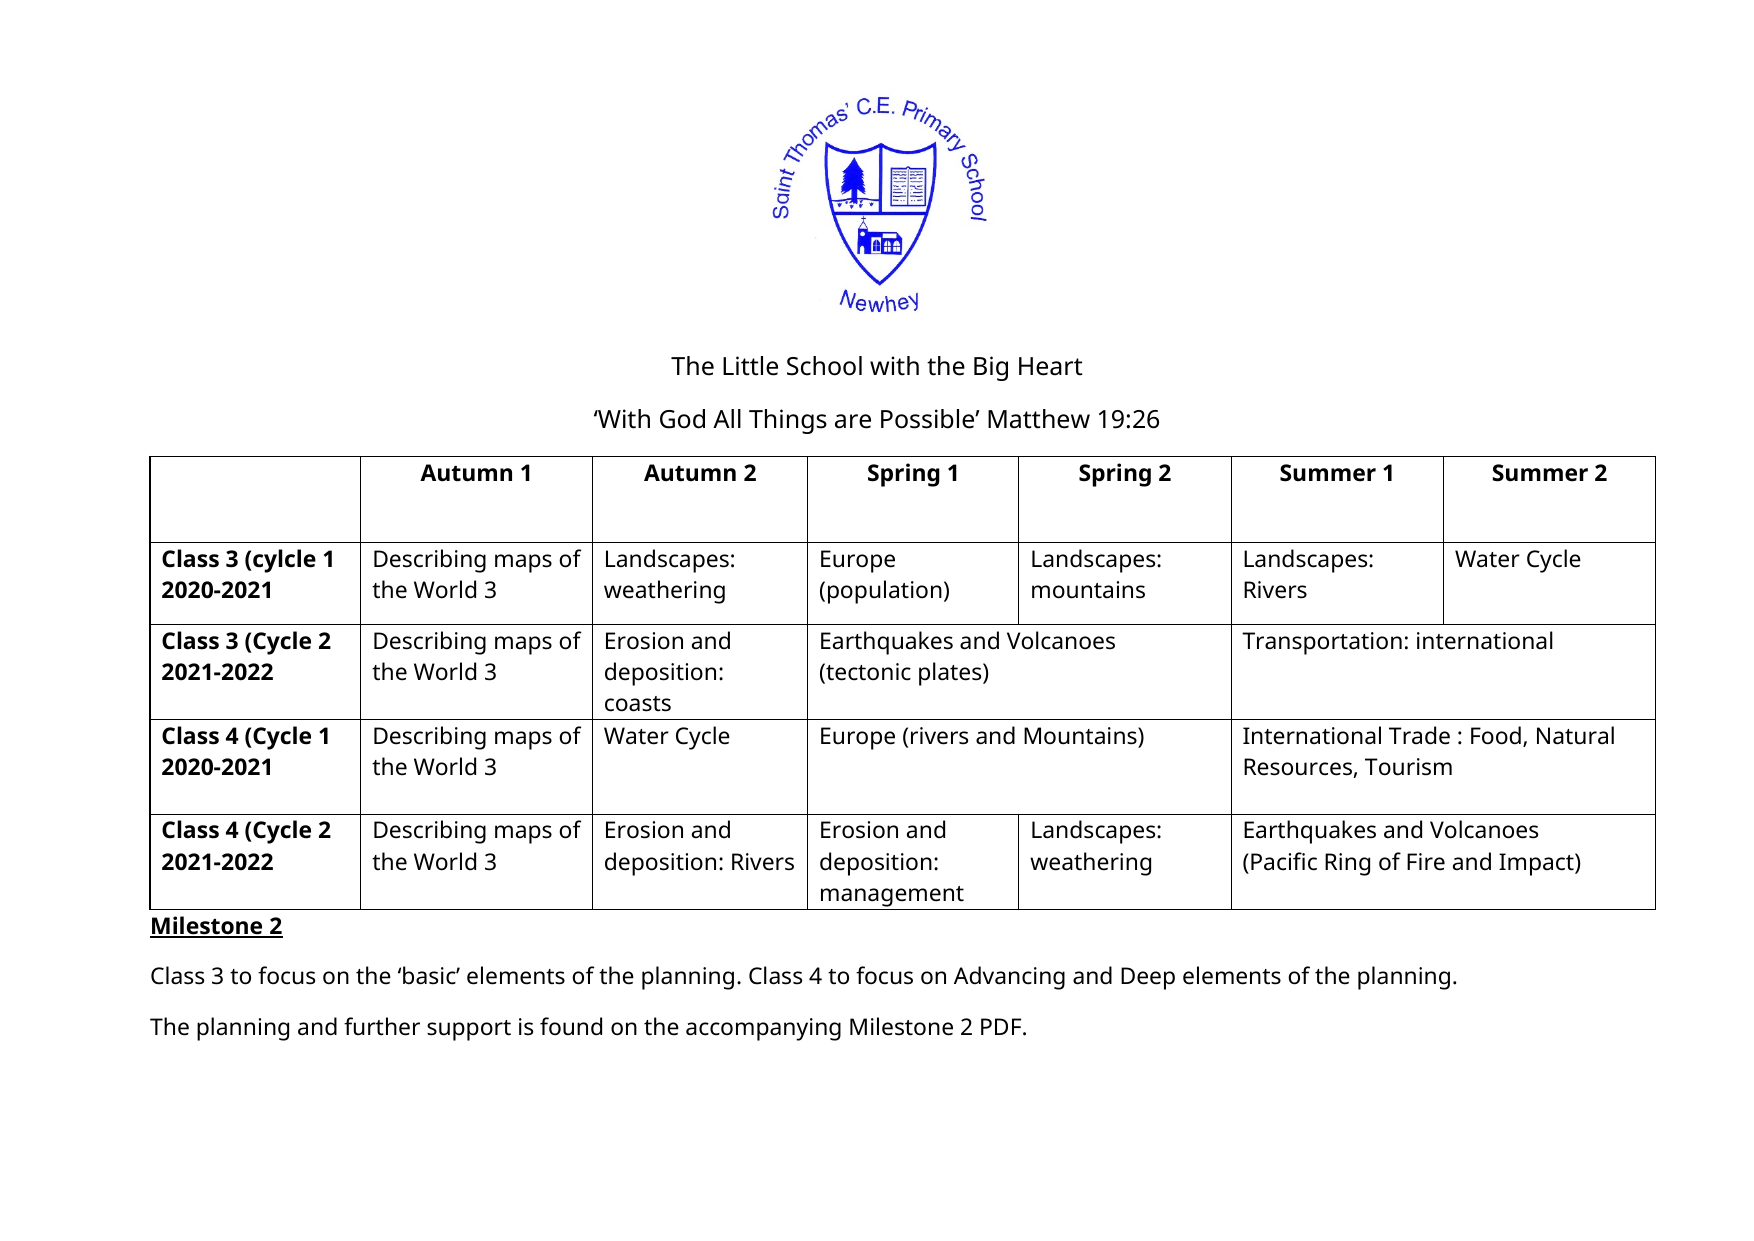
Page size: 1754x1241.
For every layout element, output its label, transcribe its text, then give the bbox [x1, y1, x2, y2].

table_cell Water Cycle [593, 720, 807, 813]
text Milestone 2 [150, 910, 1604, 941]
text ‘With God All Things are Possible’ Matthew 19:26 [150, 402, 1604, 436]
table_cell Transportation: international [1232, 625, 1655, 719]
table_cell Class 3 (cylcle 1 2020-2021 [151, 543, 360, 624]
table_cell Europe (rivers and Mountains) [808, 720, 1231, 813]
table_cell Erosion and deposition: coasts [593, 625, 807, 719]
table_header Spring 2 [1019, 457, 1231, 542]
table_header Autumn 2 [593, 457, 807, 542]
table_cell Describing maps of the World 3 [361, 815, 592, 908]
table_cell Describing maps of the World 3 [361, 625, 592, 719]
table_header Autumn 1 [361, 457, 592, 542]
table_cell Class 3 (Cycle 2 2021-2022 [151, 625, 360, 719]
table_cell Class 4 (Cycle 2 2021-2022 [151, 815, 360, 908]
text The Little School with the Big Heart [150, 349, 1604, 383]
table_cell International Trade : Food, Natural Resources, Tourism [1232, 720, 1655, 813]
table_cell Class 4 (Cycle 1 2020-2021 [151, 720, 360, 813]
text Class 3 to focus on the ‘basic’ elements of the planning. Class 4 to focus on Advancing and Deep elements of the planning. [150, 960, 1604, 991]
table_header Summer 2 [1444, 457, 1655, 542]
table_header [151, 457, 360, 542]
table_cell Landscapes: Rivers [1232, 543, 1443, 624]
table_header Spring 1 [808, 457, 1018, 542]
table_cell Water Cycle [1444, 543, 1655, 624]
table_cell Landscapes: weathering [593, 543, 807, 624]
table_cell Describing maps of the World 3 [361, 543, 592, 624]
text The planning and further support is found on the accompanying Milestone 2 PDF. [150, 1010, 1604, 1042]
table_header Summer 1 [1232, 457, 1443, 542]
table_cell Erosion and deposition: management [808, 815, 1018, 908]
table_cell Landscapes: mountains [1019, 543, 1231, 624]
table_cell Describing maps of the World 3 [361, 720, 592, 813]
table_cell Earthquakes and Volcanoes (Pacific Ring of Fire and Impact) [1232, 815, 1655, 908]
table_cell Europe (population) [808, 543, 1018, 624]
table_cell Landscapes: weathering [1019, 815, 1231, 908]
table_cell Erosion and deposition: Rivers [593, 815, 807, 908]
picture [760, 88, 995, 330]
table_cell Earthquakes and Volcanoes (tectonic plates) [808, 625, 1231, 719]
